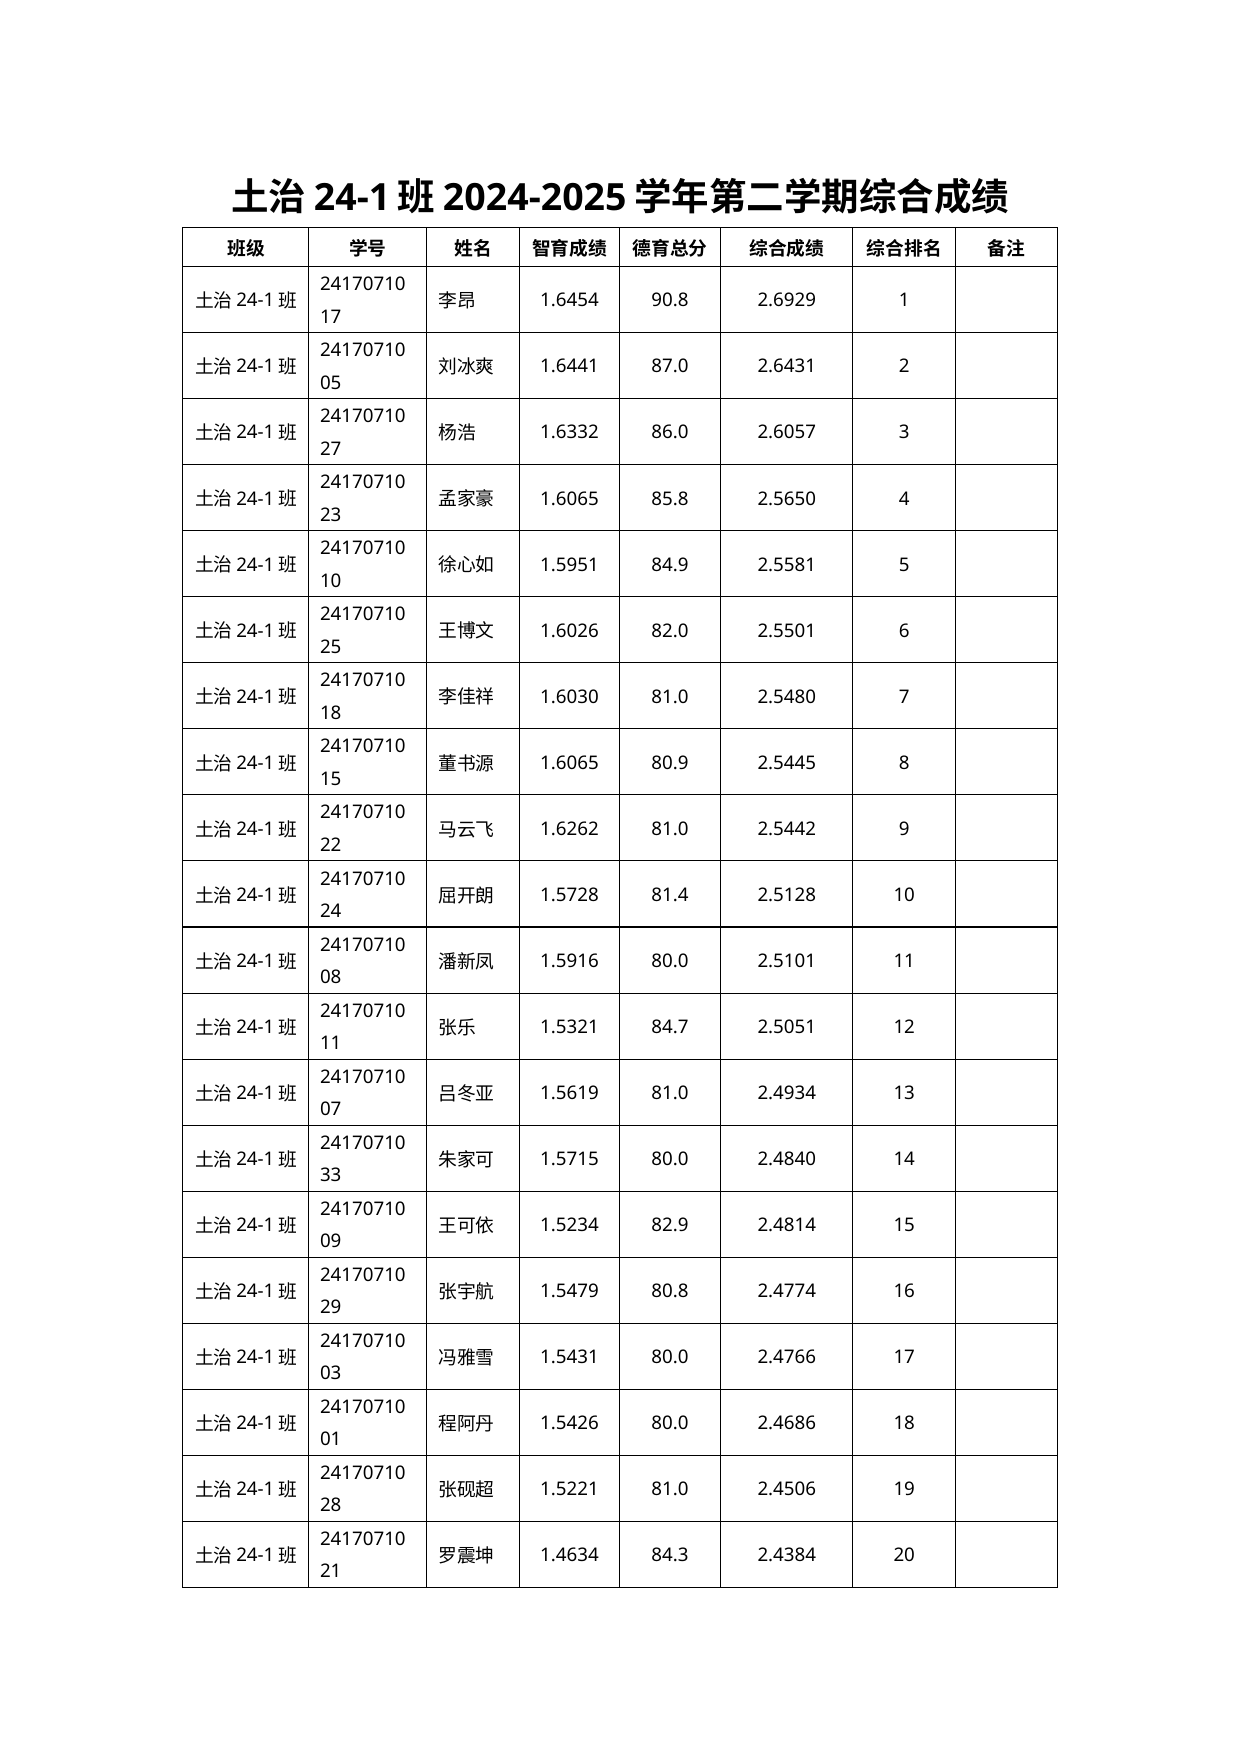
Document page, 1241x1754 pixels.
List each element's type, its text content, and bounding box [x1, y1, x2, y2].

table_cell 2.6929 [721, 267, 852, 332]
table_cell 85.8 [620, 465, 720, 530]
table_cell 潘新凤 [427, 928, 519, 992]
table_cell [956, 267, 1057, 332]
table_cell [956, 663, 1057, 728]
table_cell 2417071015 [309, 729, 426, 794]
table_cell 马云飞 [427, 795, 519, 860]
table_cell 1.5431 [520, 1324, 619, 1389]
table_cell [956, 465, 1057, 530]
table_cell 2.5501 [721, 597, 852, 662]
table_cell 1.6262 [520, 795, 619, 860]
text 土治24-1班2024-2025学年第二学期综合成绩 [187, 162, 1053, 227]
table_cell 5 [853, 531, 955, 596]
table_cell 11 [853, 928, 955, 992]
table_cell 土治24-1班 [183, 928, 308, 992]
table_cell 82.9 [620, 1192, 720, 1257]
table_cell 2417071011 [309, 994, 426, 1058]
table_cell [956, 1258, 1057, 1323]
table_cell [956, 1192, 1057, 1257]
table_cell 土治24-1班 [183, 729, 308, 794]
table_cell 2.5650 [721, 465, 852, 530]
table_cell 2.4766 [721, 1324, 852, 1389]
table_cell 90.8 [620, 267, 720, 332]
table_cell 80.8 [620, 1258, 720, 1323]
table_cell 土治24-1班 [183, 1126, 308, 1191]
table_cell 屈开朗 [427, 861, 519, 926]
table_cell 80.0 [620, 1126, 720, 1191]
table_cell [956, 861, 1057, 926]
table_cell 2417071007 [309, 1060, 426, 1124]
table_cell 1.6454 [520, 267, 619, 332]
table_cell 1.5426 [520, 1390, 619, 1455]
table_cell 2.6057 [721, 399, 852, 464]
table_cell 李昂 [427, 267, 519, 332]
table_cell 82.0 [620, 597, 720, 662]
table_cell 81.0 [620, 663, 720, 728]
table_cell 12 [853, 994, 955, 1058]
table_header 班级 [183, 228, 308, 266]
table_cell 2417071005 [309, 333, 426, 398]
table_cell 16 [853, 1258, 955, 1323]
table_cell [956, 333, 1057, 398]
table_cell 土治24-1班 [183, 1390, 308, 1455]
table_cell [956, 928, 1057, 992]
table_cell 土治24-1班 [183, 333, 308, 398]
table_header 综合成绩 [721, 228, 852, 266]
table_cell 冯雅雪 [427, 1324, 519, 1389]
table_cell 8 [853, 729, 955, 794]
table_cell 2.5581 [721, 531, 852, 596]
table_cell 1.5728 [520, 861, 619, 926]
table_cell 1.6026 [520, 597, 619, 662]
table_header 智育成绩 [520, 228, 619, 266]
table_cell 土治24-1班 [183, 1324, 308, 1389]
table_cell [956, 1456, 1057, 1521]
table_cell 2.4814 [721, 1192, 852, 1257]
table_cell 董书源 [427, 729, 519, 794]
table_cell 14 [853, 1126, 955, 1191]
table_cell [956, 1126, 1057, 1191]
table_cell 1.4634 [520, 1522, 619, 1587]
table_cell 2 [853, 333, 955, 398]
table_cell 1.5619 [520, 1060, 619, 1124]
table_cell 王可依 [427, 1192, 519, 1257]
table_cell 程阿丹 [427, 1390, 519, 1455]
table_cell 2.4384 [721, 1522, 852, 1587]
table_cell 2417071022 [309, 795, 426, 860]
table_cell 2.4774 [721, 1258, 852, 1323]
table_header 学号 [309, 228, 426, 266]
table_cell 84.3 [620, 1522, 720, 1587]
table_cell [956, 1324, 1057, 1389]
table_cell 18 [853, 1390, 955, 1455]
table_cell 刘冰爽 [427, 333, 519, 398]
table_cell [956, 597, 1057, 662]
table_cell 朱家可 [427, 1126, 519, 1191]
table_cell 81.0 [620, 795, 720, 860]
table_cell 80.0 [620, 1324, 720, 1389]
table_cell 1.6065 [520, 729, 619, 794]
table_cell 1 [853, 267, 955, 332]
table_cell 9 [853, 795, 955, 860]
table_cell 吕冬亚 [427, 1060, 519, 1124]
table_cell 1.6065 [520, 465, 619, 530]
table_cell [956, 1060, 1057, 1124]
table_cell 土治24-1班 [183, 267, 308, 332]
table_cell 1.5479 [520, 1258, 619, 1323]
table_cell 2.4840 [721, 1126, 852, 1191]
table_cell 张宇航 [427, 1258, 519, 1323]
table_cell 徐心如 [427, 531, 519, 596]
table_cell [956, 1522, 1057, 1587]
table_cell 土治24-1班 [183, 1192, 308, 1257]
table_cell 2417071025 [309, 597, 426, 662]
table_cell 土治24-1班 [183, 1522, 308, 1587]
table_cell 1.5321 [520, 994, 619, 1058]
table_cell 土治24-1班 [183, 465, 308, 530]
table_cell 1.5234 [520, 1192, 619, 1257]
table_cell 87.0 [620, 333, 720, 398]
table_cell 2417071027 [309, 399, 426, 464]
table_cell [956, 795, 1057, 860]
table_cell 土治24-1班 [183, 531, 308, 596]
table_cell 2417071024 [309, 861, 426, 926]
table_cell [956, 1390, 1057, 1455]
table_cell 17 [853, 1324, 955, 1389]
table_cell 2.5128 [721, 861, 852, 926]
table_cell 土治24-1班 [183, 1060, 308, 1124]
table_cell 80.9 [620, 729, 720, 794]
table_cell 1.5951 [520, 531, 619, 596]
table_cell 2.6431 [721, 333, 852, 398]
table_cell 2417071023 [309, 465, 426, 530]
table_cell 19 [853, 1456, 955, 1521]
table_cell 土治24-1班 [183, 861, 308, 926]
table_cell 2.5051 [721, 994, 852, 1058]
table_cell 84.9 [620, 531, 720, 596]
table_header 备注 [956, 228, 1057, 266]
table_cell 张乐 [427, 994, 519, 1058]
table_cell 2417071018 [309, 663, 426, 728]
table_cell 杨浩 [427, 399, 519, 464]
table_cell 土治24-1班 [183, 1258, 308, 1323]
table_cell [956, 994, 1057, 1058]
table_cell 2.4506 [721, 1456, 852, 1521]
table_cell 10 [853, 861, 955, 926]
table_cell 4 [853, 465, 955, 530]
table_cell 6 [853, 597, 955, 662]
table_cell 土治24-1班 [183, 597, 308, 662]
table_cell 孟家豪 [427, 465, 519, 530]
table_cell 2.4934 [721, 1060, 852, 1124]
table_cell 土治24-1班 [183, 994, 308, 1058]
table_cell 2417071028 [309, 1456, 426, 1521]
table_cell 86.0 [620, 399, 720, 464]
table_cell 土治24-1班 [183, 399, 308, 464]
table_cell 1.6441 [520, 333, 619, 398]
table_cell 81.0 [620, 1060, 720, 1124]
table_cell 2.5445 [721, 729, 852, 794]
table_cell 81.0 [620, 1456, 720, 1521]
table_cell 3 [853, 399, 955, 464]
table_cell 王博文 [427, 597, 519, 662]
table_cell [956, 531, 1057, 596]
table_cell 80.0 [620, 1390, 720, 1455]
table_cell 2.5480 [721, 663, 852, 728]
table_cell 李佳祥 [427, 663, 519, 728]
table_cell [956, 729, 1057, 794]
table_cell 20 [853, 1522, 955, 1587]
table_cell 土治24-1班 [183, 1456, 308, 1521]
table_cell 2417071010 [309, 531, 426, 596]
table_header 综合排名 [853, 228, 955, 266]
table_cell 2.4686 [721, 1390, 852, 1455]
table_cell 2.5101 [721, 928, 852, 992]
table_cell 2417071008 [309, 928, 426, 992]
table_cell 1.6332 [520, 399, 619, 464]
table_cell 15 [853, 1192, 955, 1257]
table_cell 2417071001 [309, 1390, 426, 1455]
table_cell 1.5916 [520, 928, 619, 992]
table_cell 7 [853, 663, 955, 728]
table_cell 2417071009 [309, 1192, 426, 1257]
table_cell 84.7 [620, 994, 720, 1058]
table_cell 80.0 [620, 928, 720, 992]
table_cell 2417071017 [309, 267, 426, 332]
table_cell 2417071029 [309, 1258, 426, 1323]
table_cell 土治24-1班 [183, 663, 308, 728]
table_cell 土治24-1班 [183, 795, 308, 860]
table_cell 2.5442 [721, 795, 852, 860]
table_cell 罗震坤 [427, 1522, 519, 1587]
table_cell 2417071003 [309, 1324, 426, 1389]
table_cell 1.5715 [520, 1126, 619, 1191]
table_header 德育总分 [620, 228, 720, 266]
table_cell 81.4 [620, 861, 720, 926]
table_cell 2417071021 [309, 1522, 426, 1587]
table_cell 2417071033 [309, 1126, 426, 1191]
table_cell 张砚超 [427, 1456, 519, 1521]
table_cell 1.6030 [520, 663, 619, 728]
table_cell 1.5221 [520, 1456, 619, 1521]
table_cell 13 [853, 1060, 955, 1124]
table_header 姓名 [427, 228, 519, 266]
table_cell [956, 399, 1057, 464]
